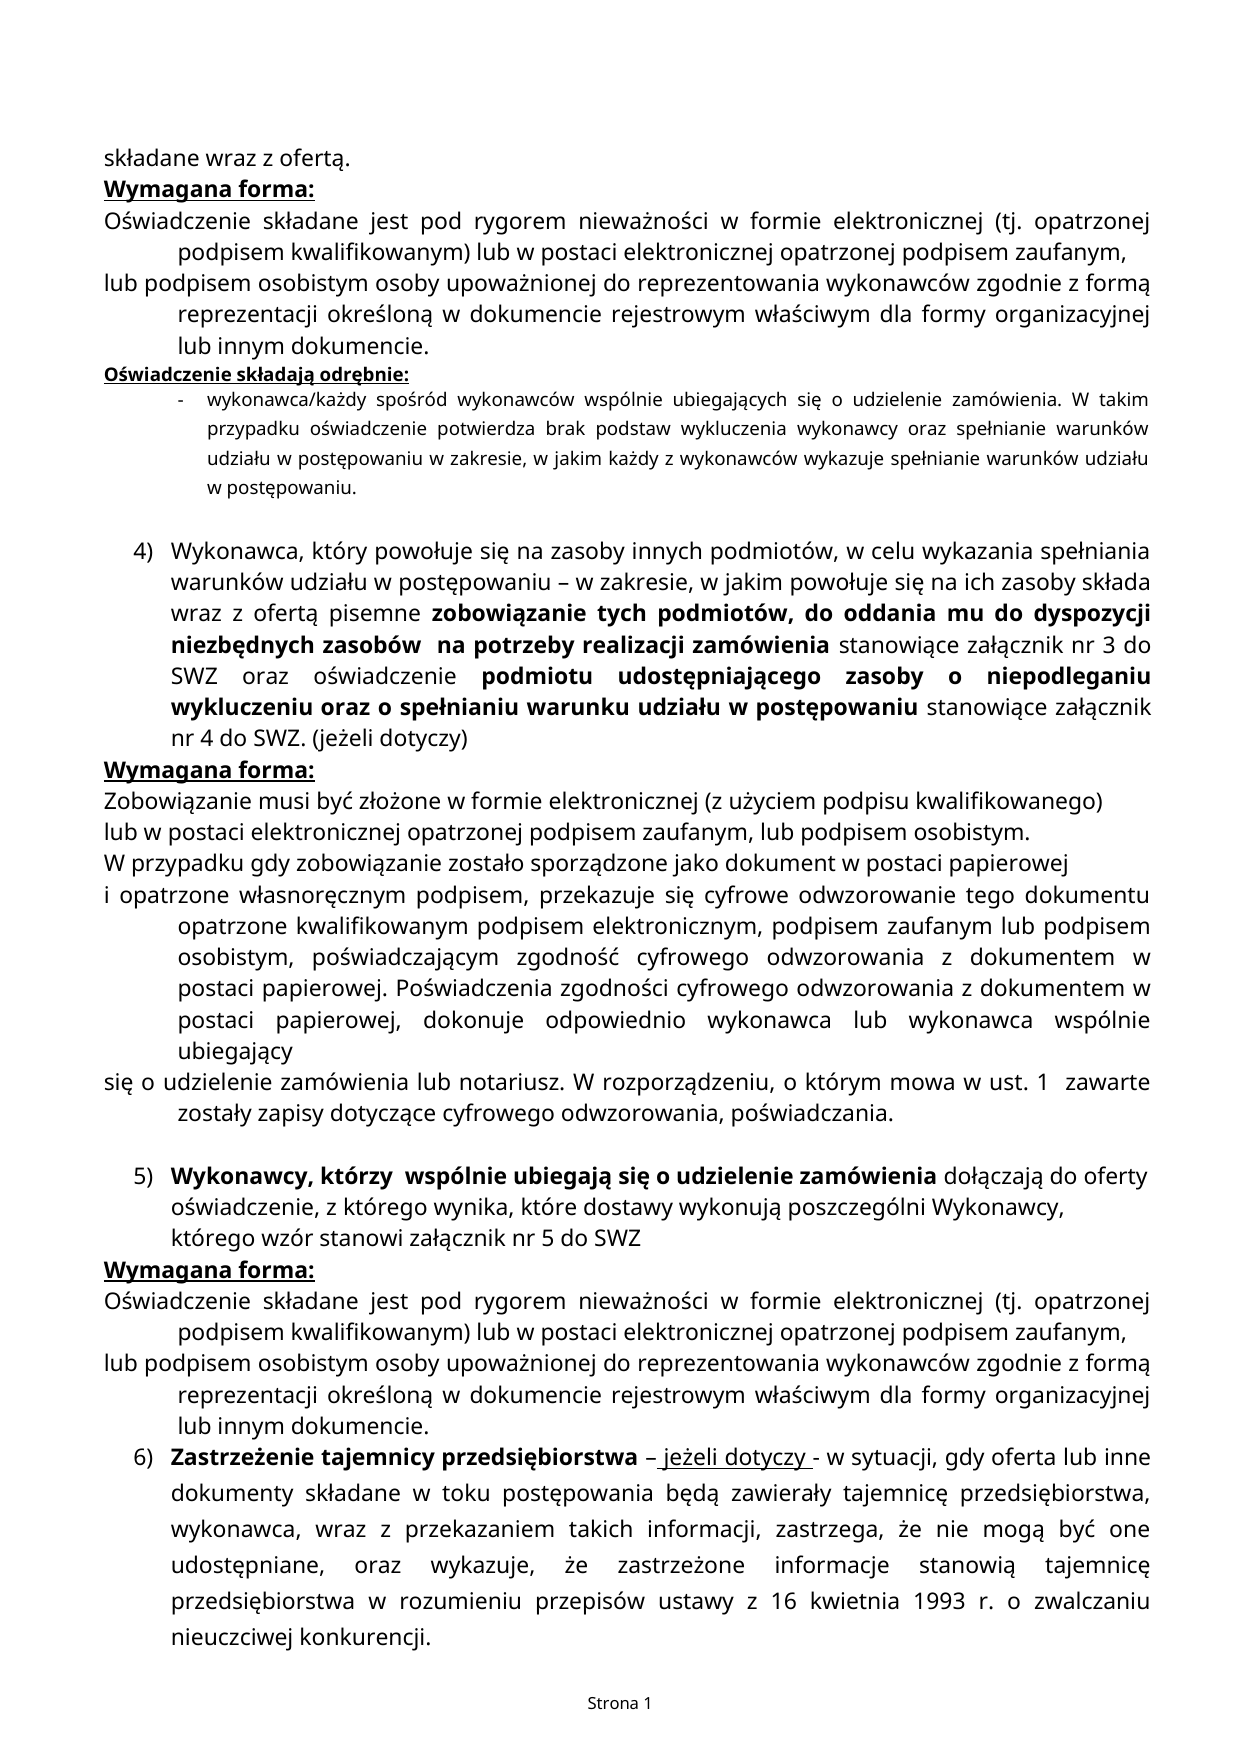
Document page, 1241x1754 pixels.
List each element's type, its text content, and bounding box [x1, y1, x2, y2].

text W przypadku gdy zobowiązanie zostało sporządzone jako dokument w postaci papierowej [103, 847, 1152, 878]
text Oświadczenie składają odrębnie: [103, 361, 1152, 386]
text Wymagana forma: [103, 1253, 1152, 1285]
text Wymagana forma: [103, 753, 1152, 785]
list Wykonawca, który powołuje się na zasoby innych podmiotów, w celu wykazania spełniania warunków udziału w postępowaniu – w zakresie, w jakim powołuje się na ich zasoby składa wraz z ofertą pisemne zobowiązanie tych podmiotów, do oddania mu do dyspozycji niezbędnych zasobów na potrzeby realizacji zamówienia stanowiące załącznik nr 3 do SWZ oraz oświadczenie podmiotu udostępniającego zasoby o niepodleganiu wykluczeniu oraz o spełnianiu warunku udziału w postępowaniu stanowiące załącznik nr 4 do SWZ. (jeżeli dotyczy) [133, 535, 1152, 753]
text lub podpisem osobistym osoby upoważnionej do reprezentowania wykonawców zgodnie z formą reprezentacji określoną w dokumencie rejestrowym właściwym dla formy organizacyjnej lub innym dokumencie. [103, 1347, 1152, 1441]
text Zobowiązanie musi być złożone w formie elektronicznej (z użyciem podpisu kwalifikowanego) [103, 785, 1152, 816]
list Wykonawcy, którzy wspólnie ubiegają się o udzielenie zamówienia dołączają do oferty oświadczenie, z którego wynika, które dostawy wykonują poszczególni Wykonawcy, którego wzór stanowi załącznik nr 5 do SWZ [133, 1160, 1152, 1253]
list lub podpisem osobistym osoby upoważnionej do reprezentowania wykonawców zgodnie z formą reprezentacji określoną w dokumencie rejestrowym właściwym dla formy organizacyjnej lub innym dokumencie. [103, 267, 1152, 361]
list Oświadczenie składane jest pod rygorem nieważności w formie elektronicznej (tj. opatrzonej podpisem kwalifikowanym) lub w postaci elektronicznej opatrzonej podpisem zaufanym, [103, 205, 1152, 267]
list Zastrzeżenie tajemnicy przedsiębiorstwa – jeżeli dotyczy - w sytuacji, gdy oferta lub inne dokumenty składane w toku postępowania będą zawierały tajemnicę przedsiębiorstwa, wykonawca, wraz z przekazaniem takich informacji, zastrzega, że nie mogą być one udostępniane, oraz wykazuje, że zastrzeżone informacje stanowią tajemnicę przedsiębiorstwa w rozumieniu przepisów ustawy z 16 kwietnia 1993 r. o zwalczaniu nieuczciwej konkurencji. [133, 1441, 1152, 1652]
text i opatrzone własnoręcznym podpisem, przekazuje się cyfrowe odwzorowanie tego dokumentu opatrzone kwalifikowanym podpisem elektronicznym, podpisem zaufanym lub podpisem osobistym, poświadczającym zgodność cyfrowego odwzorowania z dokumentem w postaci papierowej. Poświadczenia zgodności cyfrowego odwzorowania z dokumentem w postaci papierowej, dokonuje odpowiednio wykonawca lub wykonawca wspólnie ubiegający [103, 878, 1152, 1066]
text Oświadczenie składane jest pod rygorem nieważności w formie elektronicznej (tj. opatrzonej podpisem kwalifikowanym) lub w postaci elektronicznej opatrzonej podpisem zaufanym, [103, 1285, 1152, 1347]
text się o udzielenie zamówienia lub notariusz. W rozporządzeniu, o którym mowa w ust. 1 zawarte zostały zapisy dotyczące cyfrowego odwzorowania, poświadczania. [103, 1066, 1152, 1128]
list wykonawca/każdy spośród wykonawców wspólnie ubiegających się o udzielenie zamówienia. W takim przypadku oświadczenie potwierdza brak podstaw wykluczenia wykonawcy oraz spełnianie warunków udziału w postępowaniu w zakresie, w jakim każdy z wykonawców wykazuje spełnianie warunków udziału w postępowaniu. [177, 386, 1149, 500]
text składane wraz z ofertą. [103, 142, 1152, 173]
text lub w postaci elektronicznej opatrzonej podpisem zaufanym, lub podpisem osobistym. [103, 816, 1152, 847]
list Wymagana forma: [103, 173, 1152, 205]
